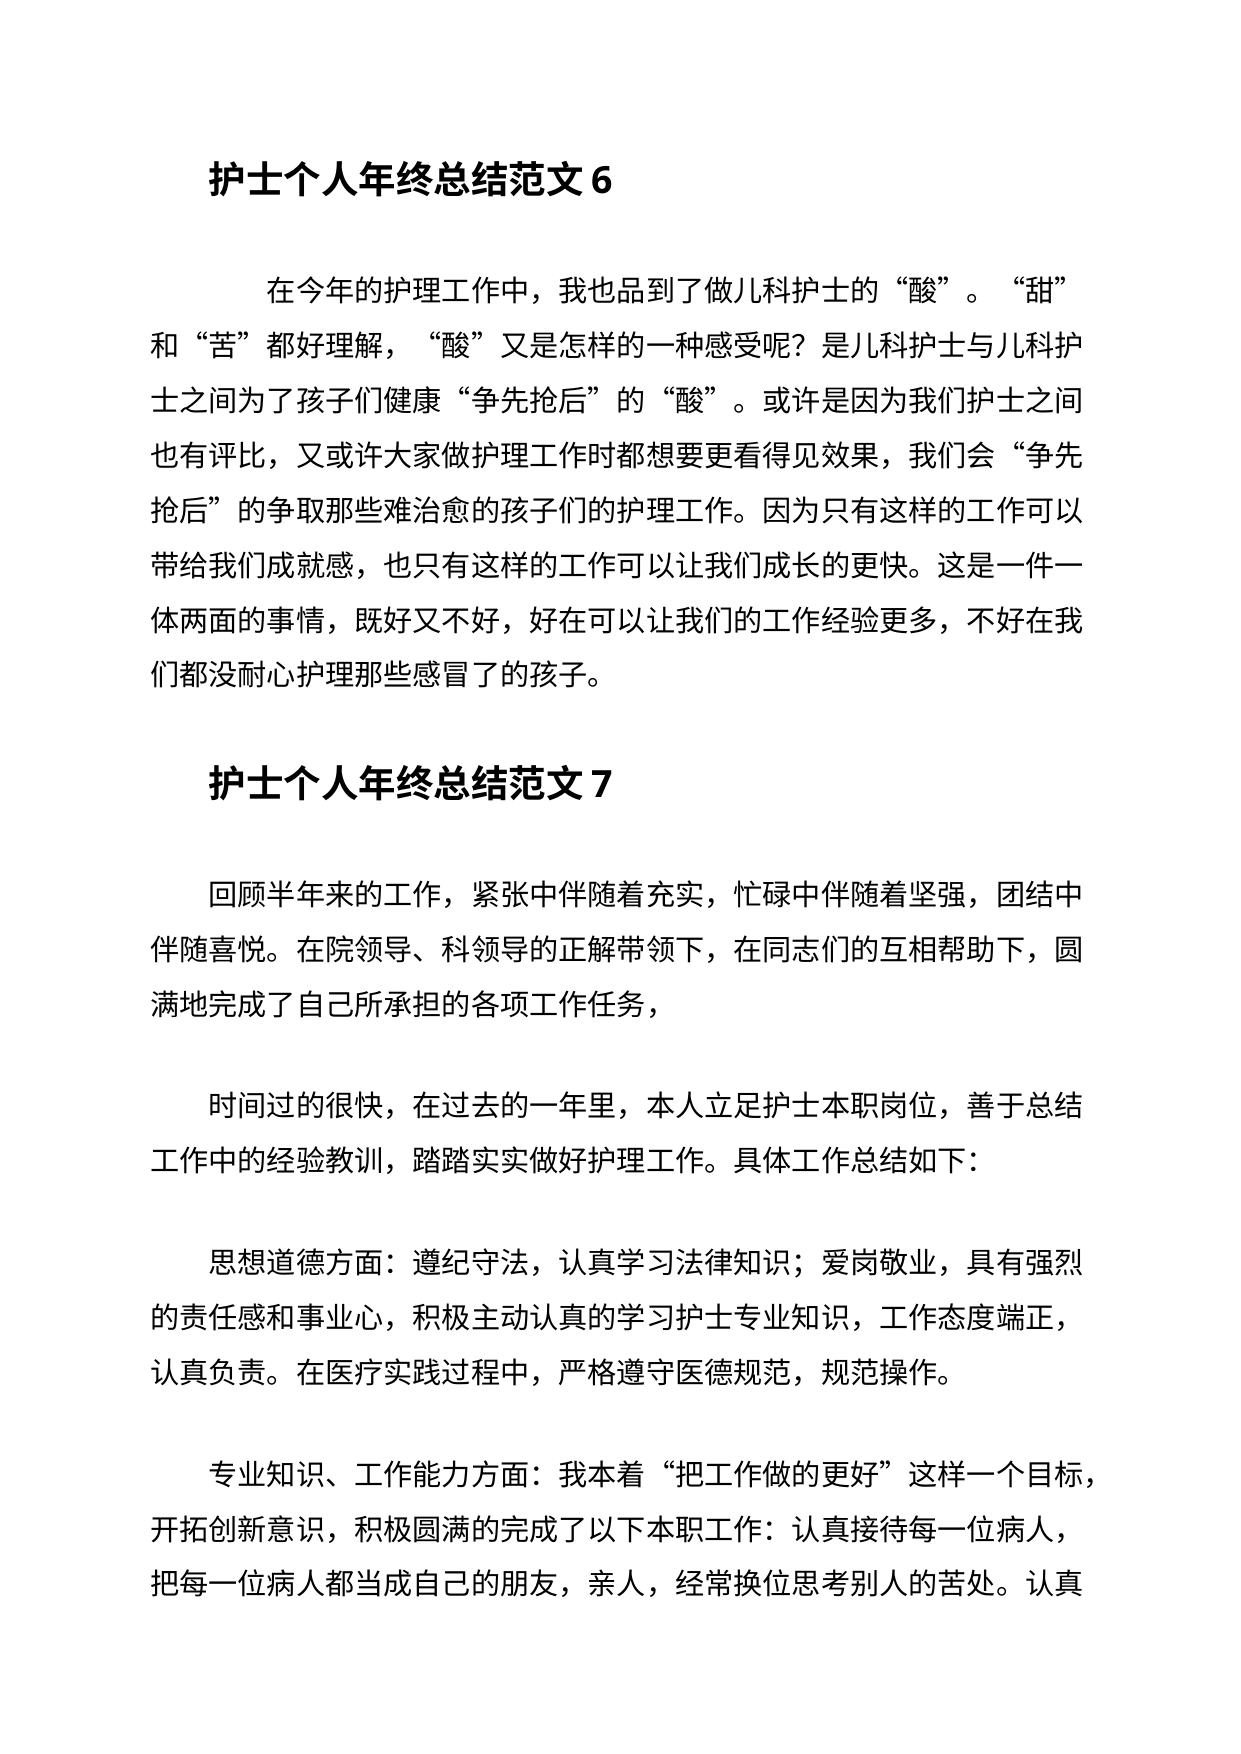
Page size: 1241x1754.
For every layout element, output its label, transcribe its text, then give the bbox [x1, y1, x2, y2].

text 护士个人年终总结范文6 [150, 150, 1090, 204]
text 在今年的护理工作中，我也品到了做儿科护士的“酸”。“甜”和“苦”都好理解，“酸”又是怎样的一种感受呢？是儿科护士与儿科护士之间为了孩子们健康“争先抢后”的“酸”。或许是因为我们护士之间也有评比，又或许大家做护理工作时都想要更看得见效果，我们会“争先抢后”的争取那些难治愈的孩子们的护理工作。因为只有这样的工作可以带给我们成就感，也只有这样的工作可以让我们成长的更快。这是一件一体两面的事情，既好又不好，好在可以让我们的工作经验更多，不好在我们都没耐心护理那些感冒了的孩子。 [150, 268, 1090, 694]
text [150, 1451, 1090, 1603]
text 思想道德方面：遵纪守法，认真学习法律知识；爱岗敬业，具有强烈的责任感和事业心，积极主动认真的学习护士专业知识，工作态度端正，认真负责。在医疗实践过程中，严格遵守医德规范，规范操作。 [150, 1239, 1090, 1392]
text 护士个人年终总结范文7 [150, 754, 1090, 808]
text 时间过的很快，在过去的一年里，本人立足护士本职岗位，善于总结工作中的经验教训，踏踏实实做好护理工作。具体工作总结如下： [150, 1083, 1090, 1180]
text 回顾半年来的工作，紧张中伴随着充实，忙碌中伴随着坚强，团结中伴随喜悦。在院领导、科领导的正解带领下，在同志们的互相帮助下，圆满地完成了自己所承担的各项工作任务， [150, 871, 1090, 1023]
